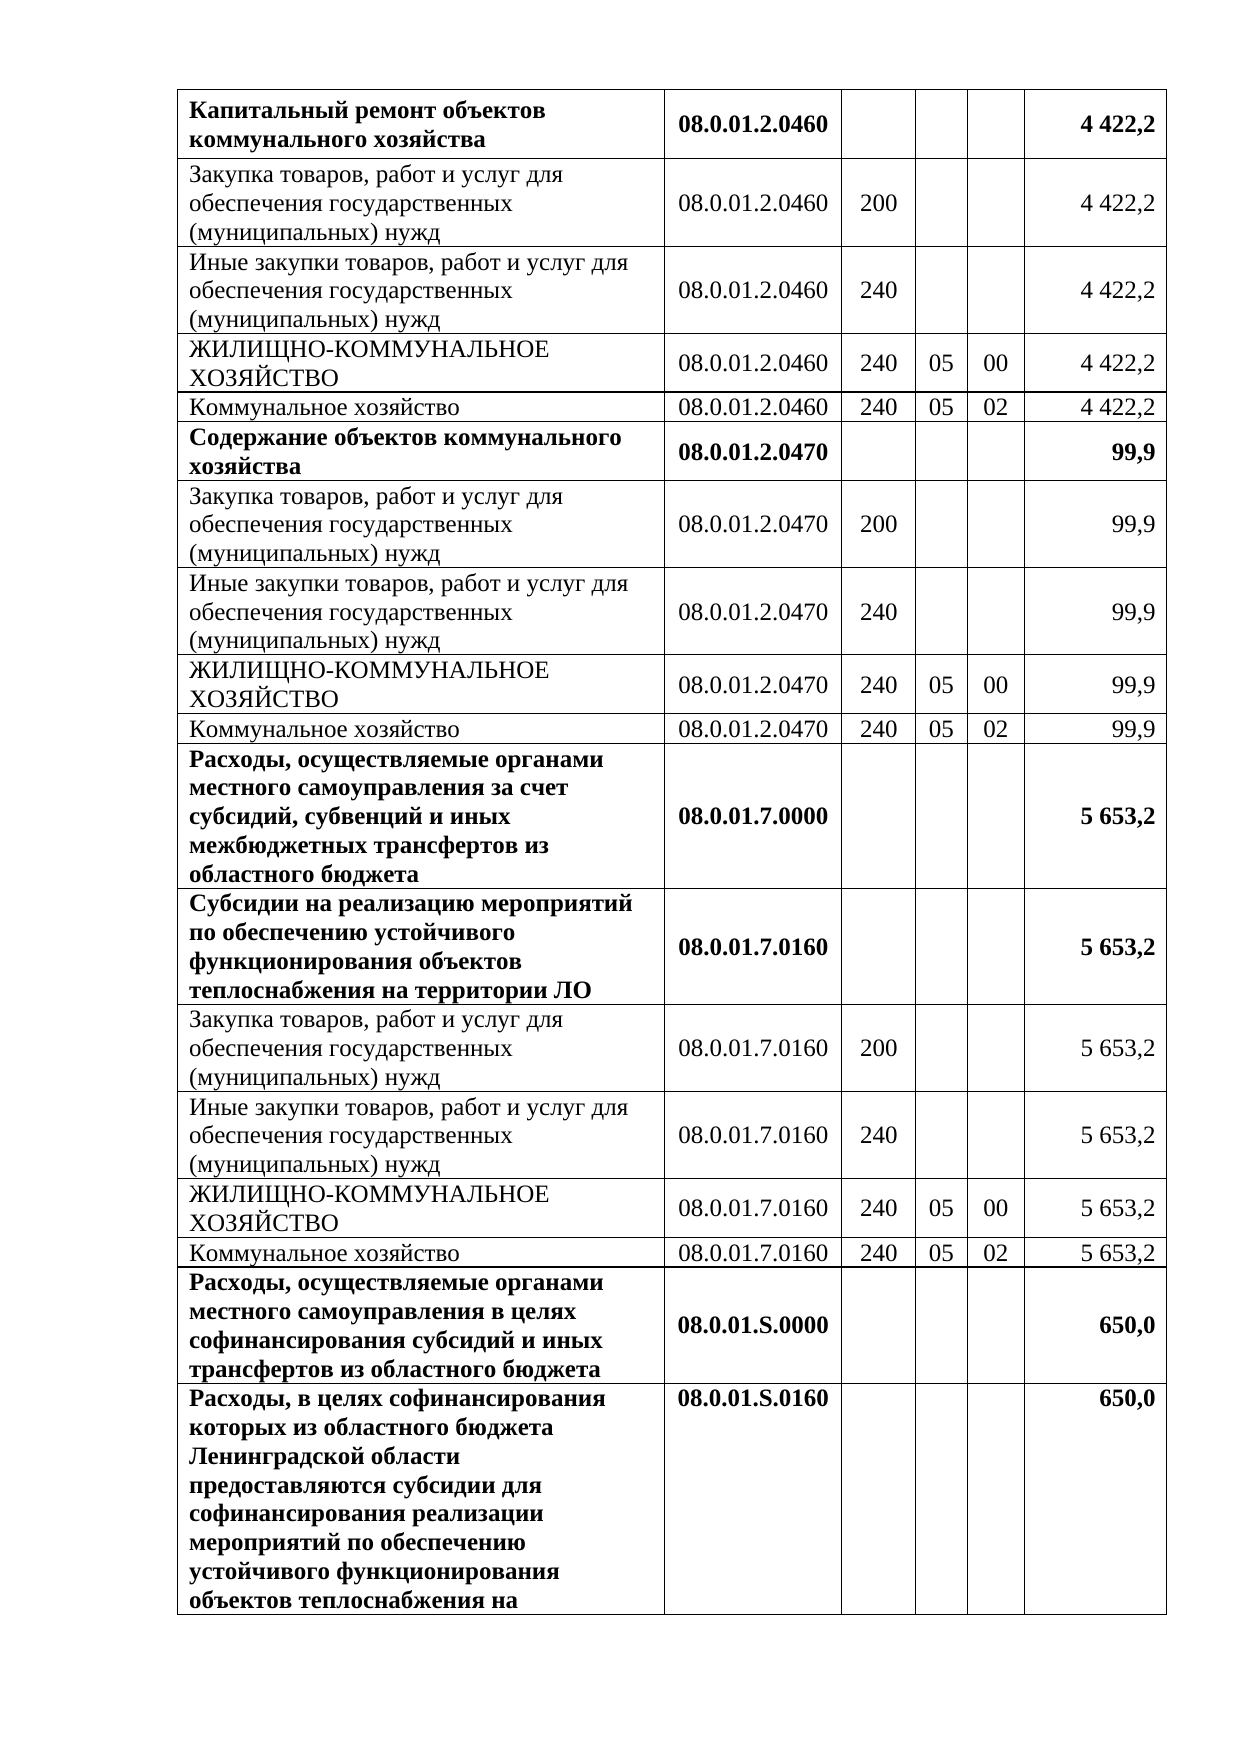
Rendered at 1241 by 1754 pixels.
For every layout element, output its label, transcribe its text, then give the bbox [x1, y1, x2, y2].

table_cell [916, 1384, 967, 1613]
table_cell 08.0.01.2.0470 [665, 714, 841, 743]
table_cell 02 [968, 393, 1024, 421]
table_cell 08.0.01.2.0460 [665, 393, 841, 421]
table_cell 08.0.01.2.0460 [665, 90, 841, 158]
table_cell Закупка товаров, работ и услуг для обеспечения государственных (муниципальных) нужд [178, 159, 664, 246]
table_cell 4 422,2 [1025, 334, 1166, 391]
table_cell Коммунальное хозяйство [178, 1238, 664, 1266]
table_cell 5 653,2 [1025, 1092, 1166, 1178]
table_cell [916, 159, 967, 246]
table_cell 08.0.01.7.0160 [665, 1179, 841, 1237]
table_cell Коммунальное хозяйство [178, 393, 664, 421]
table_cell [842, 1384, 915, 1613]
table_cell [916, 1268, 967, 1382]
table_cell [916, 422, 967, 480]
table_cell [842, 90, 915, 158]
table_cell [916, 90, 967, 158]
table_cell 200 [842, 481, 915, 567]
table_cell [968, 422, 1024, 480]
table_cell 5 653,2 [1025, 1238, 1166, 1266]
table_cell 00 [968, 334, 1024, 391]
table_cell 08.0.01.2.0470 [665, 422, 841, 480]
table_cell [968, 159, 1024, 246]
table_cell [916, 481, 967, 567]
table_cell [968, 90, 1024, 158]
table_cell [842, 744, 915, 887]
table_cell 02 [968, 714, 1024, 743]
table_cell 4 422,2 [1025, 90, 1166, 158]
table_cell 240 [842, 334, 915, 391]
table_cell 200 [842, 1005, 915, 1091]
table_cell 08.0.01.7.0160 [665, 1005, 841, 1091]
table_cell Расходы, осуществляемые органами местного самоуправления за счет субсидий, субвенций и иных межбюджетных трансфертов из областного бюджета [178, 744, 664, 887]
table_cell [968, 1268, 1024, 1382]
table_cell 08.0.01.2.0460 [665, 334, 841, 391]
table_cell 5 653,2 [1025, 744, 1166, 887]
table_cell 99,9 [1025, 481, 1166, 567]
table_cell [968, 1384, 1024, 1613]
table_cell [968, 568, 1024, 654]
table_cell 05 [916, 1179, 967, 1237]
table_cell Содержание объектов коммунального хозяйства [178, 422, 664, 480]
table_cell Иные закупки товаров, работ и услуг для обеспечения государственных (муниципальных) нужд [178, 568, 664, 654]
table_cell [916, 1005, 967, 1091]
table_cell 05 [916, 714, 967, 743]
table_cell ЖИЛИЩНО-КОММУНАЛЬНОЕ ХОЗЯЙСТВО [178, 334, 664, 391]
table_cell 5 653,2 [1025, 1179, 1166, 1237]
table_cell 08.0.01.7.0160 [665, 1238, 841, 1266]
table_cell [842, 422, 915, 480]
table_cell ЖИЛИЩНО-КОММУНАЛЬНОЕ ХОЗЯЙСТВО [178, 655, 664, 713]
table_cell ЖИЛИЩНО-КОММУНАЛЬНОЕ ХОЗЯЙСТВО [178, 1179, 664, 1237]
table_cell 08.0.01.2.0460 [665, 247, 841, 333]
table_cell 240 [842, 655, 915, 713]
table_cell 99,9 [1025, 422, 1166, 480]
table_cell 08.0.01.S.0000 [665, 1268, 841, 1382]
table_cell 08.0.01.S.0160 [665, 1384, 841, 1613]
table_cell 650,0 [1025, 1268, 1166, 1382]
table_cell 4 422,2 [1025, 247, 1166, 333]
table_cell 08.0.01.2.0460 [665, 159, 841, 246]
table_cell 08.0.01.7.0000 [665, 744, 841, 887]
table_cell 08.0.01.7.0160 [665, 1092, 841, 1178]
table_cell 99,9 [1025, 568, 1166, 654]
table_cell [916, 889, 967, 1003]
table_cell [968, 481, 1024, 567]
table_cell 05 [916, 1238, 967, 1266]
table_cell 5 653,2 [1025, 1005, 1166, 1091]
table_cell 05 [916, 655, 967, 713]
table_cell [842, 889, 915, 1003]
table_cell [916, 744, 967, 887]
table_cell 240 [842, 247, 915, 333]
table_cell 99,9 [1025, 714, 1166, 743]
table_cell [968, 1092, 1024, 1178]
table_cell 200 [842, 159, 915, 246]
table_cell Иные закупки товаров, работ и услуг для обеспечения государственных (муниципальных) нужд [178, 1092, 664, 1178]
table_cell [968, 744, 1024, 887]
table_cell 05 [916, 334, 967, 391]
table_cell [968, 1005, 1024, 1091]
table_cell [916, 568, 967, 654]
table_cell 240 [842, 1238, 915, 1266]
table_cell 00 [968, 1179, 1024, 1237]
table_cell Расходы, осуществляемые органами местного самоуправления в целях софинансирования субсидий и иных трансфертов из областного бюджета [178, 1268, 664, 1382]
table_cell 00 [968, 655, 1024, 713]
table_cell 08.0.01.2.0470 [665, 655, 841, 713]
table_cell 08.0.01.7.0160 [665, 889, 841, 1003]
table_cell Иные закупки товаров, работ и услуг для обеспечения государственных (муниципальных) нужд [178, 247, 664, 333]
table_cell 4 422,2 [1025, 159, 1166, 246]
table_cell [916, 247, 967, 333]
table_cell Коммунальное хозяйство [178, 714, 664, 743]
table_cell 240 [842, 714, 915, 743]
table_cell 240 [842, 1179, 915, 1237]
table_cell 02 [968, 1238, 1024, 1266]
table_cell 240 [842, 393, 915, 421]
table_cell [968, 889, 1024, 1003]
table_cell [842, 1268, 915, 1382]
table_cell [968, 247, 1024, 333]
table_cell Субсидии на реализацию мероприятий по обеспечению устойчивого функционирования объектов теплоснабжения на территории ЛО [178, 889, 664, 1003]
table_cell Закупка товаров, работ и услуг для обеспечения государственных (муниципальных) нужд [178, 481, 664, 567]
table_cell 08.0.01.2.0470 [665, 568, 841, 654]
table_cell Закупка товаров, работ и услуг для обеспечения государственных (муниципальных) нужд [178, 1005, 664, 1091]
table_cell 99,9 [1025, 655, 1166, 713]
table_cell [178, 1384, 664, 1613]
table_cell 08.0.01.2.0470 [665, 481, 841, 567]
table_cell 5 653,2 [1025, 889, 1166, 1003]
table_cell [916, 1092, 967, 1178]
table_cell 4 422,2 [1025, 393, 1166, 421]
table_cell 650,0 [1025, 1384, 1166, 1613]
table_cell 240 [842, 568, 915, 654]
table_cell Капитальный ремонт объектов коммунального хозяйства [178, 90, 664, 158]
table_cell 05 [916, 393, 967, 421]
table_cell 240 [842, 1092, 915, 1178]
